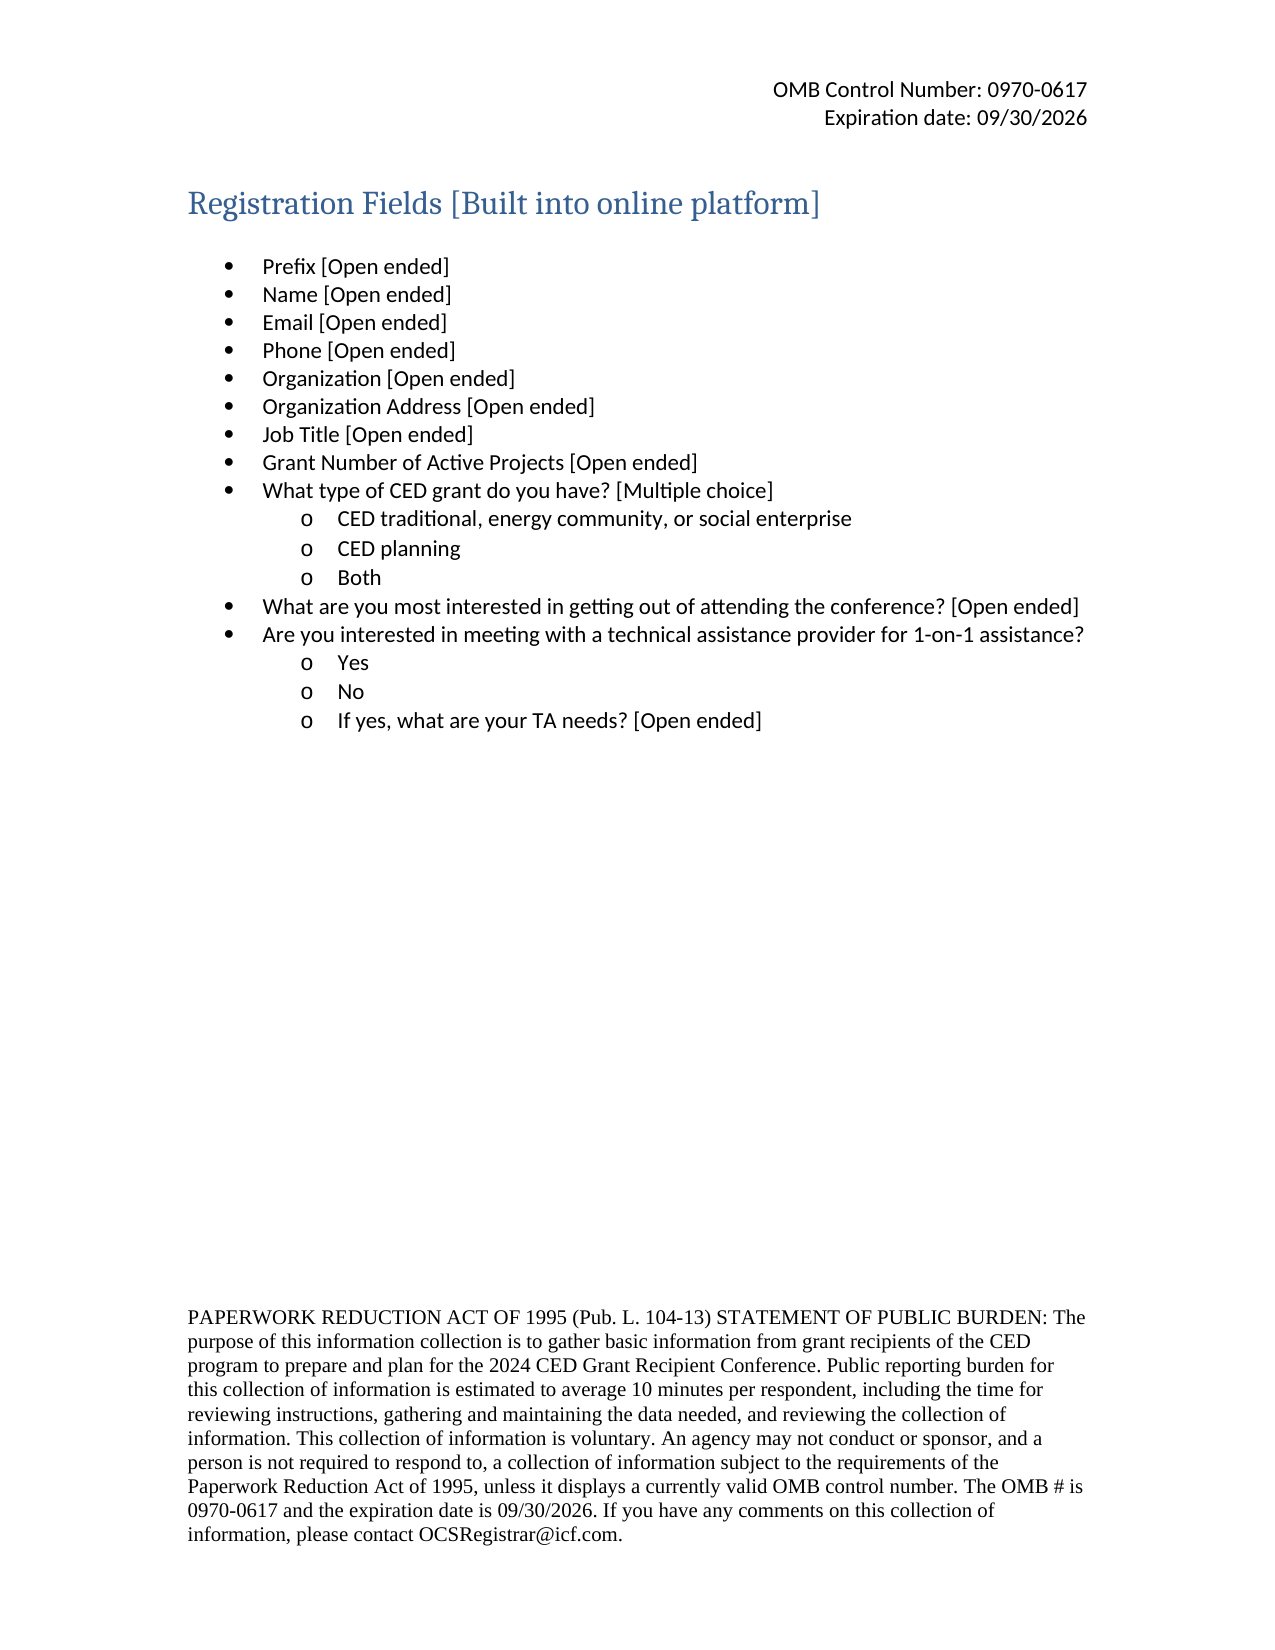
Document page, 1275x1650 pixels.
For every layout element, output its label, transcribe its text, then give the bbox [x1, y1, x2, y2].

list Prefix [Open ended] [225, 252, 1087, 280]
list Both [300, 563, 1087, 592]
list Email [Open ended] [225, 308, 1087, 336]
list Are you interested in meeting with a technical assistance provider for 1-on-1 assistance? [225, 620, 1087, 648]
list Yes [300, 648, 1087, 677]
list What type of CED grant do you have? [Multiple choice] [225, 476, 1087, 504]
list Organization [Open ended] [225, 364, 1087, 392]
list Name [Open ended] [225, 280, 1087, 308]
subtitle Registration Fields [Built into online platform] [187, 185, 1087, 223]
list Organization Address [Open ended] [225, 392, 1087, 420]
list What are you most interested in getting out of attending the conference? [Open ended] [225, 592, 1087, 620]
list If yes, what are your TA needs? [Open ended] [300, 706, 1087, 736]
list CED traditional, energy community, or social enterprise [300, 504, 1087, 534]
list Phone [Open ended] [225, 336, 1087, 364]
list CED planning [300, 534, 1087, 563]
list Job Title [Open ended] [225, 420, 1087, 448]
list No [300, 677, 1087, 706]
list Grant Number of Active Projects [Open ended] [225, 448, 1087, 476]
